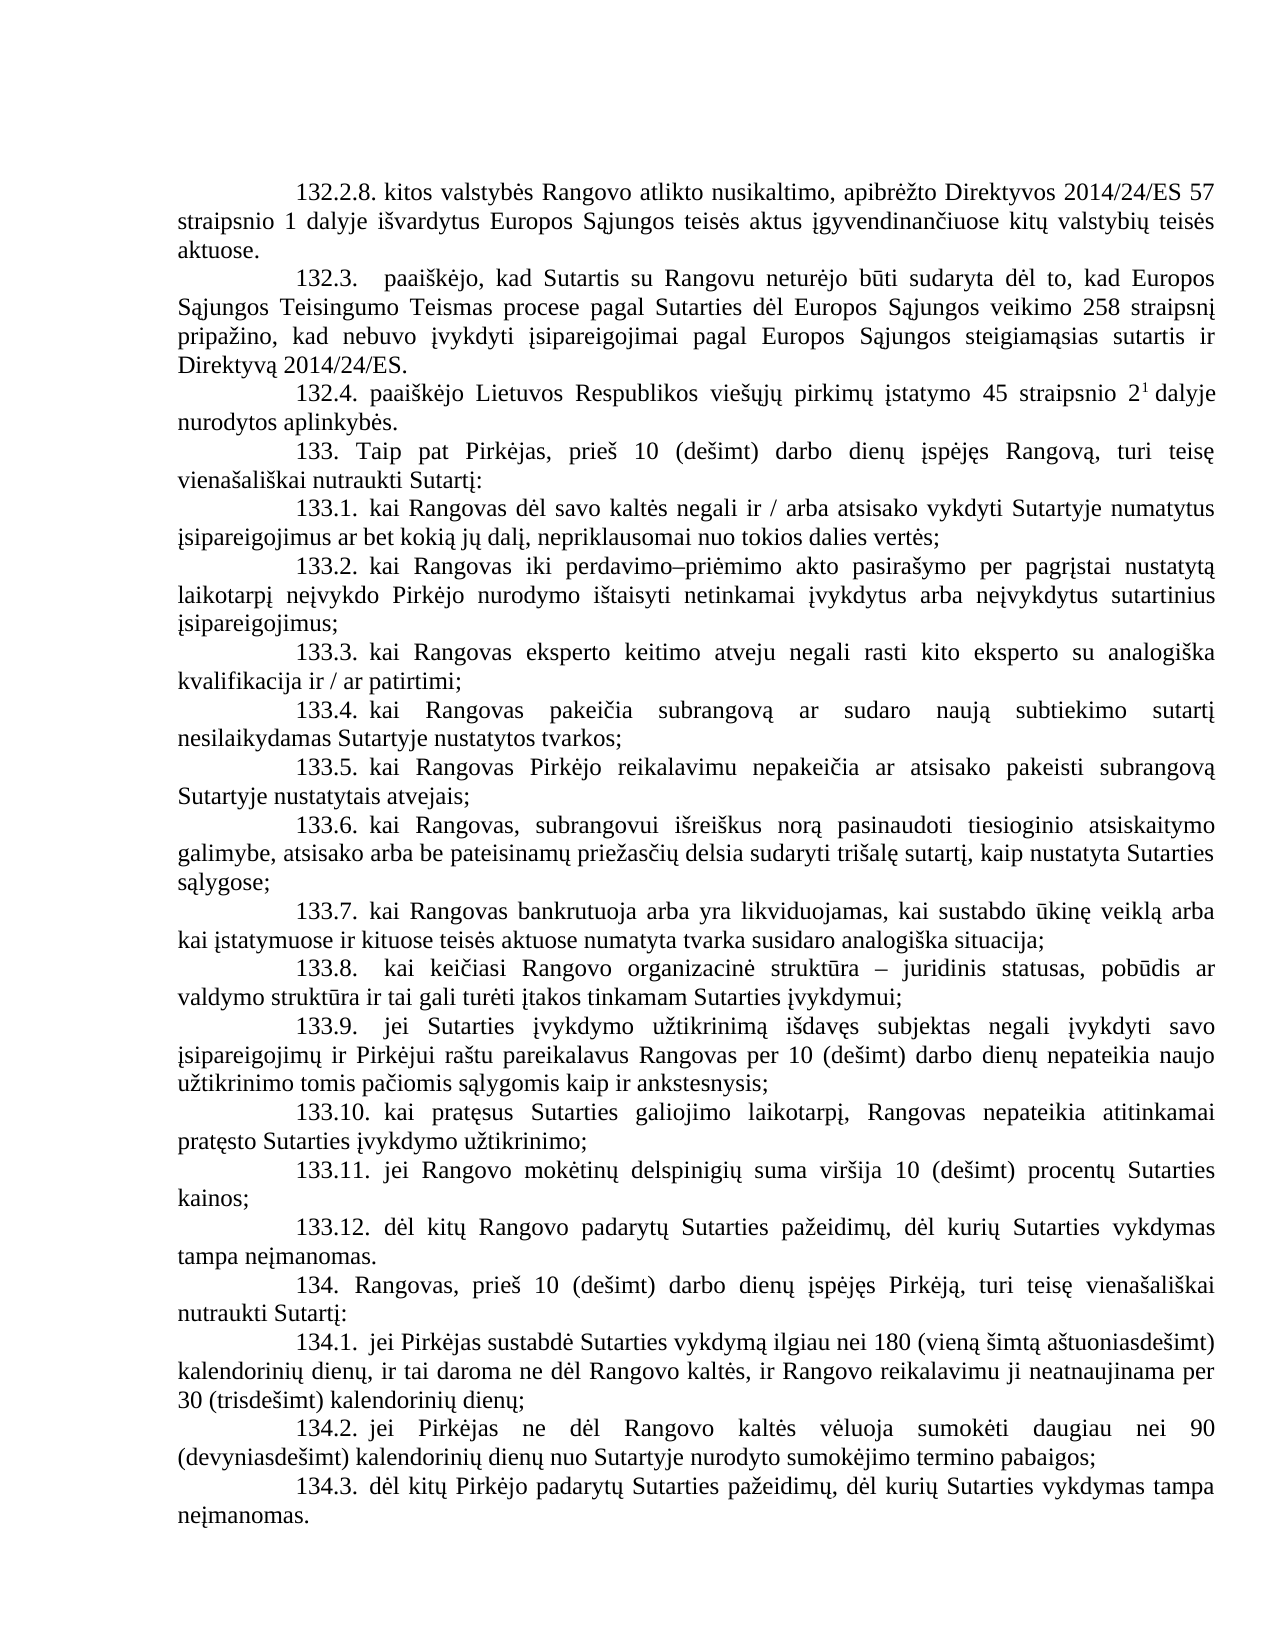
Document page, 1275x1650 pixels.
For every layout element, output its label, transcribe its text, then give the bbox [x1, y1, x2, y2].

text 133.2. kai Rangovas iki perdavimo–priėmimo akto pasirašymo per pagrįstai nustatytą laikotarpį neįvykdo Pirkėjo nurodymo ištaisyti netinkamai įvykdytus arba neįvykdytus sutartinius įsipareigojimus; [177, 551, 1216, 637]
text 132.3. paaiškėjo, kad Sutartis su Rangovu neturėjo būti sudaryta dėl to, kad Europos Sąjungos Teisingumo Teismas procese pagal Sutarties dėl Europos Sąjungos veikimo 258 straipsnį pripažino, kad nebuvo įvykdyti įsipareigojimai pagal Europos Sąjungos steigiamąsias sutartis ir Direktyvą 2014/24/ES. [177, 263, 1216, 378]
text 133.7. kai Rangovas bankrutuoja arba yra likviduojamas, kai sustabdo ūkinę veiklą arba kai įstatymuose ir kituose teisės aktuose numatyta tvarka susidaro analogiška situacija; [177, 896, 1216, 953]
text 133.9. jei Sutarties įvykdymo užtikrinimą išdavęs subjektas negali įvykdyti savo įsipareigojimų ir Pirkėjui raštu pareikalavus Rangovas per 10 (dešimt) darbo dienų nepateikia naujo užtikrinimo tomis pačiomis sąlygomis kaip ir ankstesnysis; [177, 1011, 1216, 1097]
text 134.1. jei Pirkėjas sustabdė Sutarties vykdymą ilgiau nei 180 (vieną šimtą aštuoniasdešimt) kalendorinių dienų, ir tai daroma ne dėl Rangovo kaltės, ir Rangovo reikalavimu ji neatnaujinama per 30 (trisdešimt) kalendorinių dienų; [177, 1327, 1216, 1413]
text 133. Taip pat Pirkėjas, prieš 10 (dešimt) darbo dienų įspėjęs Rangovą, turi teisę vienašališkai nutraukti Sutartį: [177, 436, 1216, 493]
text 133.11. jei Rangovo mokėtinų delspinigių suma viršija 10 (dešimt) procentų Sutarties kainos; [177, 1155, 1216, 1212]
text 134. Rangovas, prieš 10 (dešimt) darbo dienų įspėjęs Pirkėją, turi teisę vienašališkai nutraukti Sutartį: [177, 1270, 1216, 1327]
text 133.10. kai pratęsus Sutarties galiojimo laikotarpį, Rangovas nepateikia atitinkamai pratęsto Sutarties įvykdymo užtikrinimo; [177, 1097, 1216, 1155]
text 134.2. jei Pirkėjas ne dėl Rangovo kaltės vėluoja sumokėti daugiau nei 90 (devyniasdešimt) kalendorinių dienų nuo Sutartyje nurodyto sumokėjimo termino pabaigos; [177, 1413, 1216, 1471]
text 132.4. paaiškėjo Lietuvos Respublikos viešųjų pirkimų įstatymo 45 straipsnio 21 dalyje nurodytos aplinkybės. [177, 378, 1216, 436]
text 133.5. kai Rangovas Pirkėjo reikalavimu nepakeičia ar atsisako pakeisti subrangovą Sutartyje nustatytais atvejais; [177, 752, 1216, 810]
text 133.12. dėl kitų Rangovo padarytų Sutarties pažeidimų, dėl kurių Sutarties vykdymas tampa neįmanomas. [177, 1212, 1216, 1270]
text 133.8. kai keičiasi Rangovo organizacinė struktūra – juridinis statusas, pobūdis ar valdymo struktūra ir tai gali turėti įtakos tinkamam Sutarties įvykdymui; [177, 953, 1216, 1011]
text 133.6. kai Rangovas, subrangovui išreiškus norą pasinaudoti tiesioginio atsiskaitymo galimybe, atsisako arba be pateisinamų priežasčių delsia sudaryti trišalę sutartį, kaip nustatyta Sutarties sąlygose; [177, 810, 1216, 896]
text 133.3. kai Rangovas eksperto keitimo atveju negali rasti kito eksperto su analogiška kvalifikacija ir / ar patirtimi; [177, 637, 1216, 695]
text 133.4. kai Rangovas pakeičia subrangovą ar sudaro naują subtiekimo sutartį nesilaikydamas Sutartyje nustatytos tvarkos; [177, 695, 1216, 752]
text 133.1. kai Rangovas dėl savo kaltės negali ir / arba atsisako vykdyti Sutartyje numatytus įsipareigojimus ar bet kokią jų dalį, nepriklausomai nuo tokios dalies vertės; [177, 493, 1216, 551]
text 134.3. dėl kitų Pirkėjo padarytų Sutarties pažeidimų, dėl kurių Sutarties vykdymas tampa neįmanomas. [177, 1471, 1216, 1528]
text 132.2.8. kitos valstybės Rangovo atlikto nusikaltimo, apibrėžto Direktyvos 2014/24/ES 57 straipsnio 1 dalyje išvardytus Europos Sąjungos teisės aktus įgyvendinančiuose kitų valstybių teisės aktuose. [177, 177, 1216, 263]
